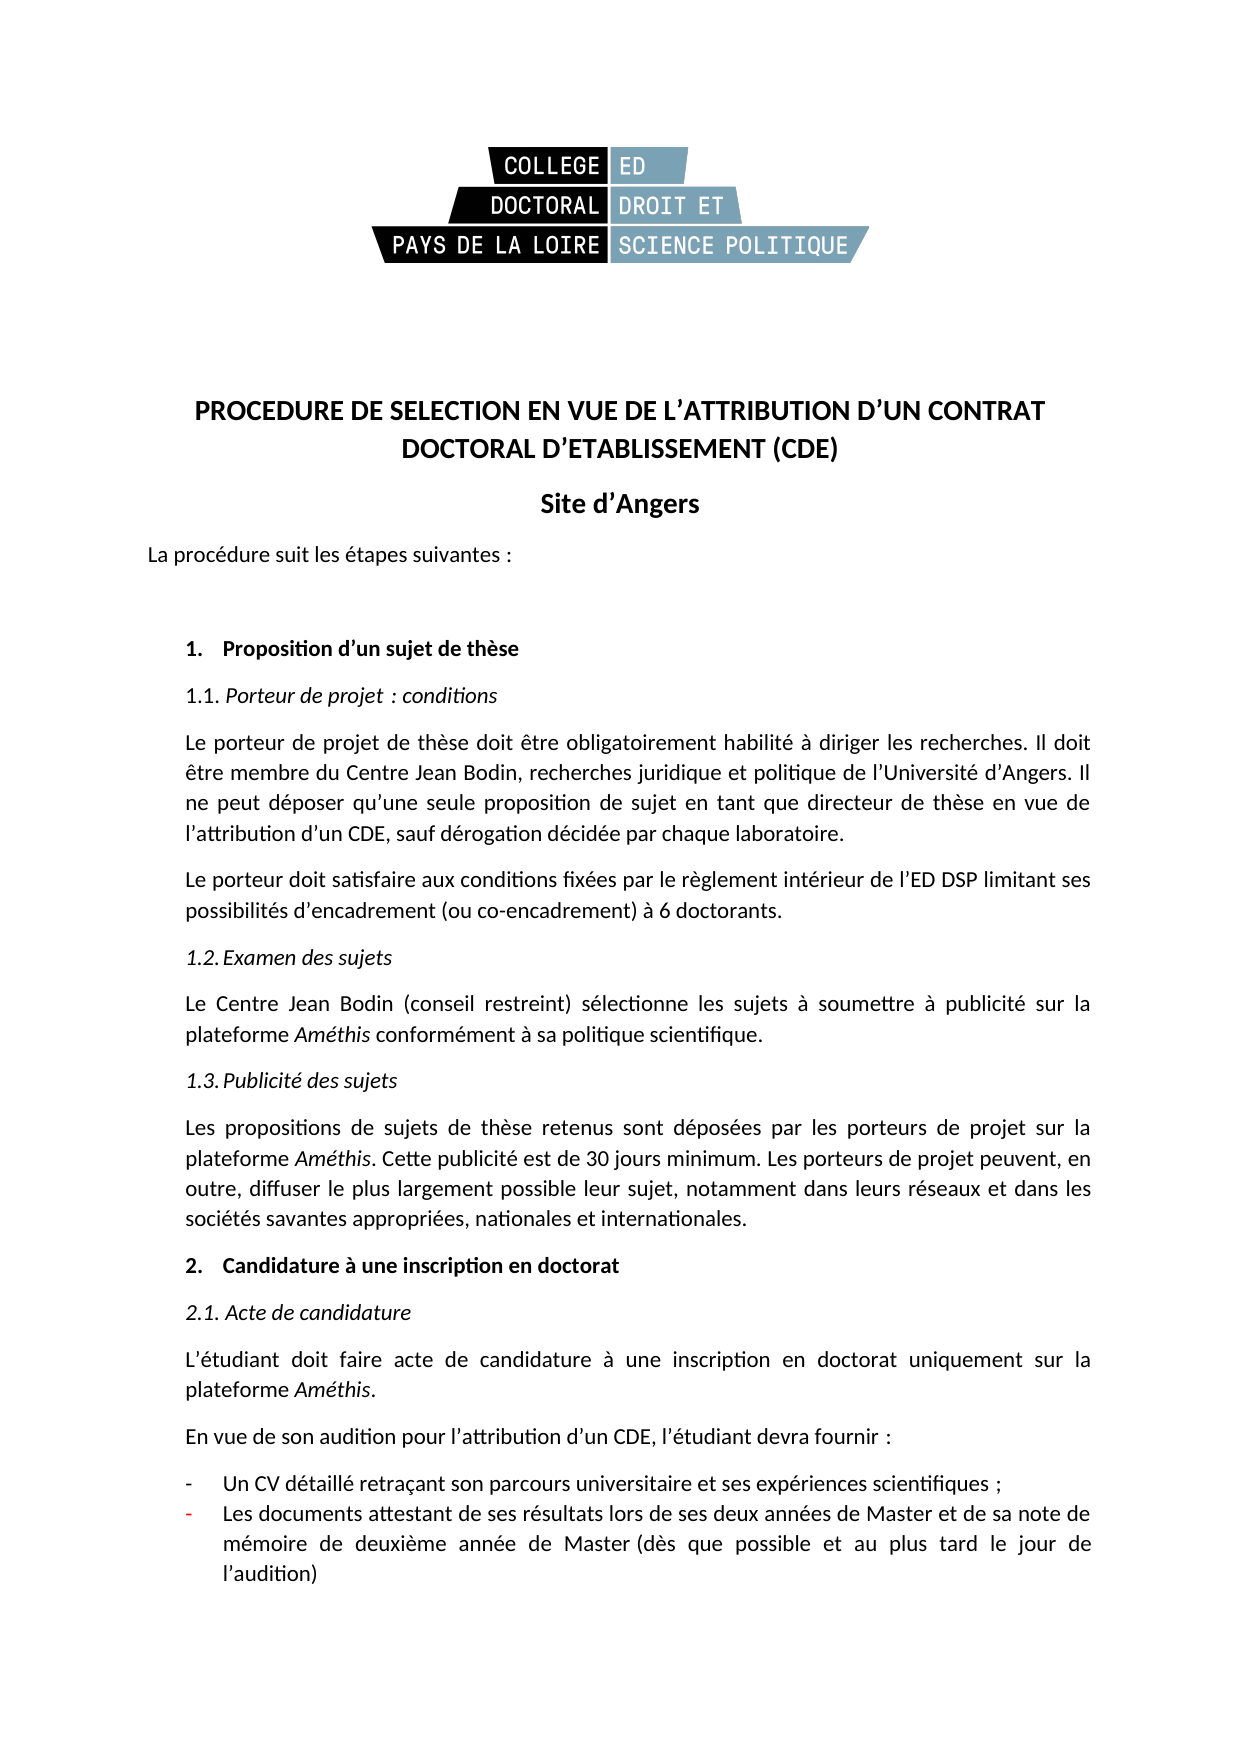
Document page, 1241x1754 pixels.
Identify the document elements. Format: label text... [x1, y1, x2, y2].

text 1.1. Porteur de projet : conditions [185, 681, 1093, 709]
list Proposition d’un sujet de thèse [185, 634, 1093, 662]
text 2.1. Acte de candidature [185, 1298, 1093, 1326]
picture [371, 147, 870, 263]
text La procédure suit les étapes suivantes : [148, 541, 1093, 568]
list Un CV détaillé retraçant son parcours universitaire et ses expériences scientifiques ; [185, 1469, 1093, 1497]
list Candidature à une inscription en doctorat [185, 1251, 1093, 1279]
text L’étudiant doit faire acte de candidature à une inscription en doctorat uniquement sur la plateforme Améthis. [185, 1345, 1093, 1403]
text En vue de son audition pour l’attribution d’un CDE, l’étudiant devra fournir : [185, 1422, 1093, 1450]
text PROCEDURE DE SELECTION EN VUE DE L’ATTRIBUTION D’UN CONTRAT DOCTORAL D’ETABLISSEMENT (CDE) [148, 392, 1093, 466]
list Les documents attestant de ses résultats lors de ses deux années de Master et de sa note de mémoire de deuxième année de Master (dès que possible et au plus tard le jour de l’audition) [185, 1499, 1093, 1587]
text Site d’Angers [148, 485, 1093, 521]
text Les propositions de sujets de thèse retenus sont déposées par les porteurs de projet sur la plateforme Améthis. Cette publicité est de 30 jours minimum. Les porteurs de projet peuvent, en outre, diffuser le plus largement possible leur sujet, notamment dans leurs réseaux et dans les sociétés savantes appropriées, nationales et internationales. [185, 1113, 1093, 1232]
text Le Centre Jean Bodin (conseil restreint) sélectionne les sujets à soumettre à publicité sur la plateforme Améthis conformément à sa politique scientifique. [185, 989, 1093, 1048]
list Examen des sujets [185, 943, 1093, 971]
list Publicité des sujets [185, 1067, 1093, 1094]
text Le porteur de projet de thèse doit être obligatoirement habilité à diriger les recherches. Il doit être membre du Centre Jean Bodin, recherches juridique et politique de l’Université d’Angers. Il ne peut déposer qu’une seule proposition de sujet en tant que directeur de thèse en vue de l’attribution d’un CDE, sauf dérogation décidée par chaque laboratoire. [185, 728, 1093, 847]
text Le porteur doit satisfaire aux conditions fixées par le règlement intérieur de l’ED DSP limitant ses possibilités d’encadrement (ou co-encadrement) à 6 doctorants. [185, 866, 1093, 924]
